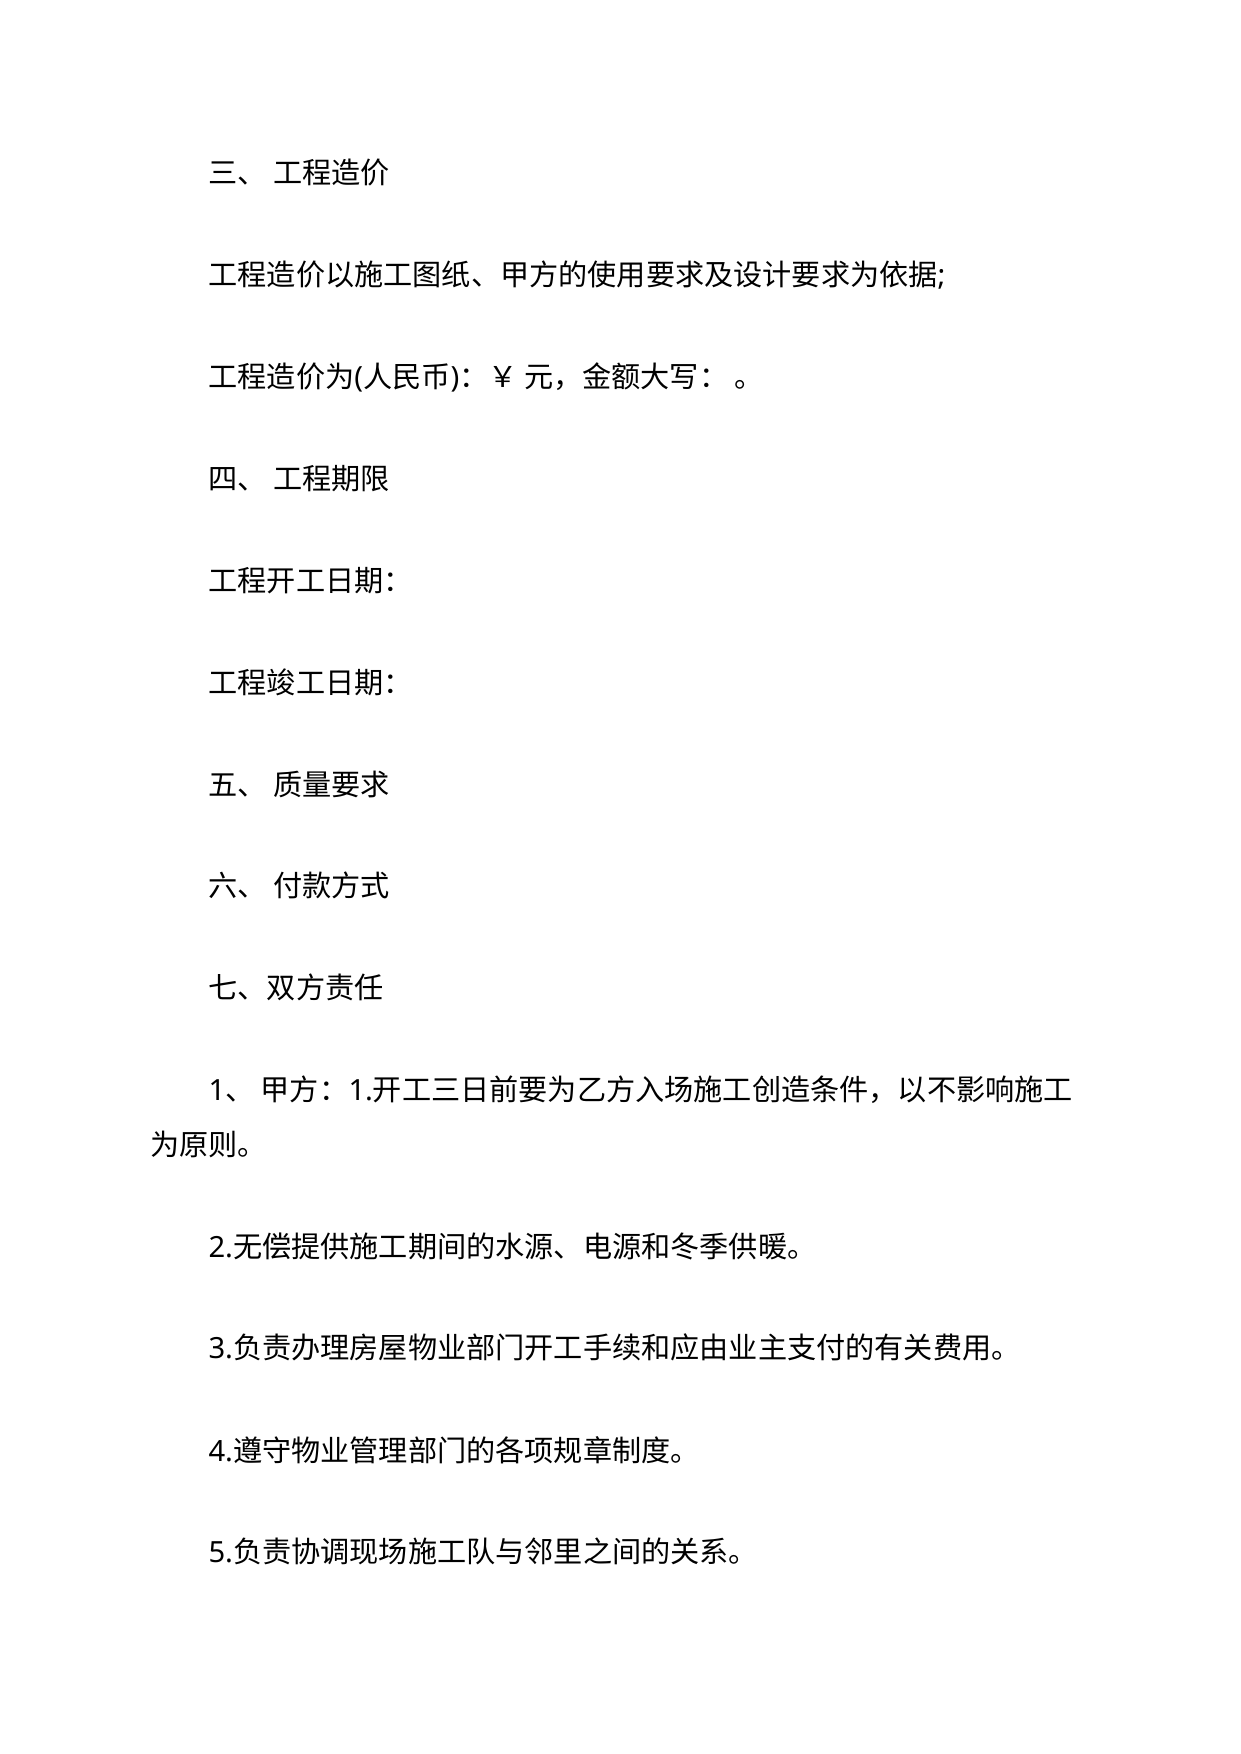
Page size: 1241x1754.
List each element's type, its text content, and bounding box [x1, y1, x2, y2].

text 三、 工程造价 [150, 150, 1090, 192]
text 四、 工程期限 [150, 456, 1090, 498]
text 3.负责办理房屋物业部门开工手续和应由业主支付的有关费用。 [150, 1325, 1090, 1367]
text 工程造价以施工图纸、甲方的使用要求及设计要求为依据; [150, 252, 1090, 294]
text 工程开工日期： [150, 557, 1090, 600]
text 1、 甲方：1.开工三日前要为乙方入场施工创造条件，以不影响施工为原则。 [150, 1066, 1090, 1164]
text 4.遵守物业管理部门的各项规章制度。 [150, 1427, 1090, 1469]
text 工程造价为(人民币)：￥ 元，金额大写： 。 [150, 354, 1090, 396]
text 六、 付款方式 [150, 863, 1090, 905]
text 工程竣工日期： [150, 659, 1090, 702]
text 2.无偿提供施工期间的水源、电源和冬季供暖。 [150, 1223, 1090, 1266]
text 七、双方责任 [150, 964, 1090, 1007]
text 五、 质量要求 [150, 761, 1090, 803]
text 5.负责协调现场施工队与邻里之间的关系。 [150, 1529, 1090, 1571]
